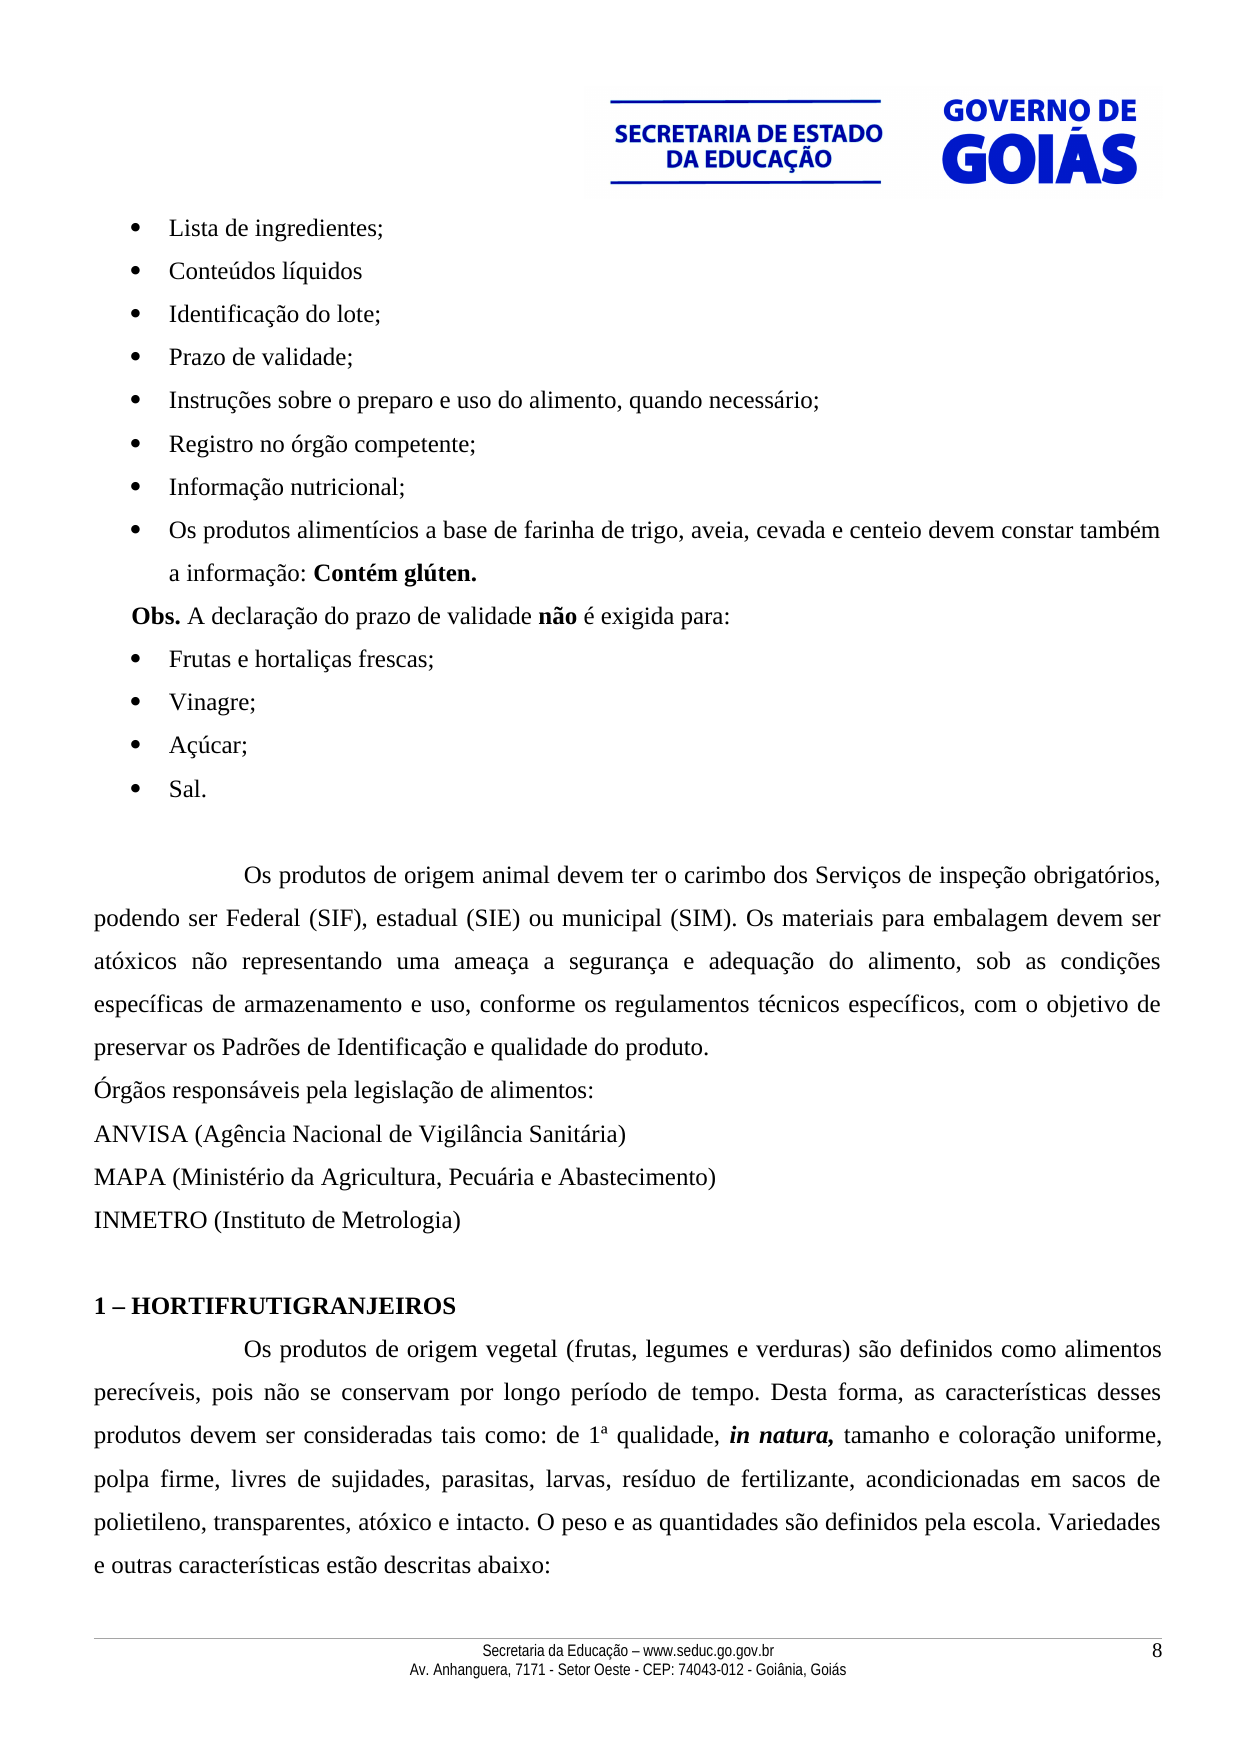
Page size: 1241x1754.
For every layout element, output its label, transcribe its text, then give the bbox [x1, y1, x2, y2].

text Os produtos de origem animal devem ter o carimbo dos Serviços de inspeção obrigatórios, podendo ser Federal (SIF), estadual (SIE) ou municipal (SIM). Os materiais para embalagem devem ser atóxicos não representando uma ameaça a segurança e adequação do alimento, sob as condições específicas de armazenamento e uso, conforme os regulamentos técnicos específicos, com o objetivo de preservar os Padrões de Identificação e qualidade do produto. [94, 860, 1162, 1061]
list Lista de ingredientes; [131, 213, 1162, 242]
picture [584, 86, 1163, 199]
text Órgãos responsáveis pela legislação de alimentos: [94, 1076, 1162, 1104]
list Os produtos alimentícios a base de farinha de trigo, aveia, cevada e centeio devem constar também a informação: Contém glúten. [131, 515, 1162, 587]
list Açúcar; [131, 731, 1162, 759]
list Conteúdos líquidos [131, 256, 1162, 285]
list Identificação do lote; [131, 299, 1162, 328]
text ANVISA (Agência Nacional de Vigilância Sanitária) [94, 1119, 1162, 1147]
list Vinagre; [131, 687, 1162, 716]
text Os produtos de origem vegetal (frutas, legumes e verduras) são definidos como alimentos perecíveis, pois não se conservam por longo período de tempo. Desta forma, as características desses produtos devem ser consideradas tais como: de 1ª qualidade, in natura, tamanho e coloração uniforme, polpa firme, livres de sujidades, parasitas, larvas, resíduo de fertilizante, acondicionadas em sacos de polietileno, transparentes, atóxico e intacto. O peso e as quantidades são definidos pela escola. Variedades e outras características estão descritas abaixo: [94, 1334, 1162, 1579]
list Sal. [131, 774, 1162, 802]
text INMETRO (Instituto de Metrologia) [94, 1205, 1162, 1234]
text 1 – HORTIFRUTIGRANJEIROS [94, 1291, 1162, 1320]
list Registro no órgão competente; [131, 429, 1162, 457]
list Frutas e hortaliças frescas; [131, 644, 1162, 673]
text MAPA (Ministério da Agricultura, Pecuária e Abastecimento) [94, 1162, 1162, 1191]
list Instruções sobre o preparo e uso do alimento, quando necessário; [131, 386, 1162, 414]
list Informação nutricional; [131, 472, 1162, 501]
text Obs. A declaração do prazo de validade não é exigida para: [131, 601, 1162, 630]
list Prazo de validade; [131, 342, 1162, 371]
